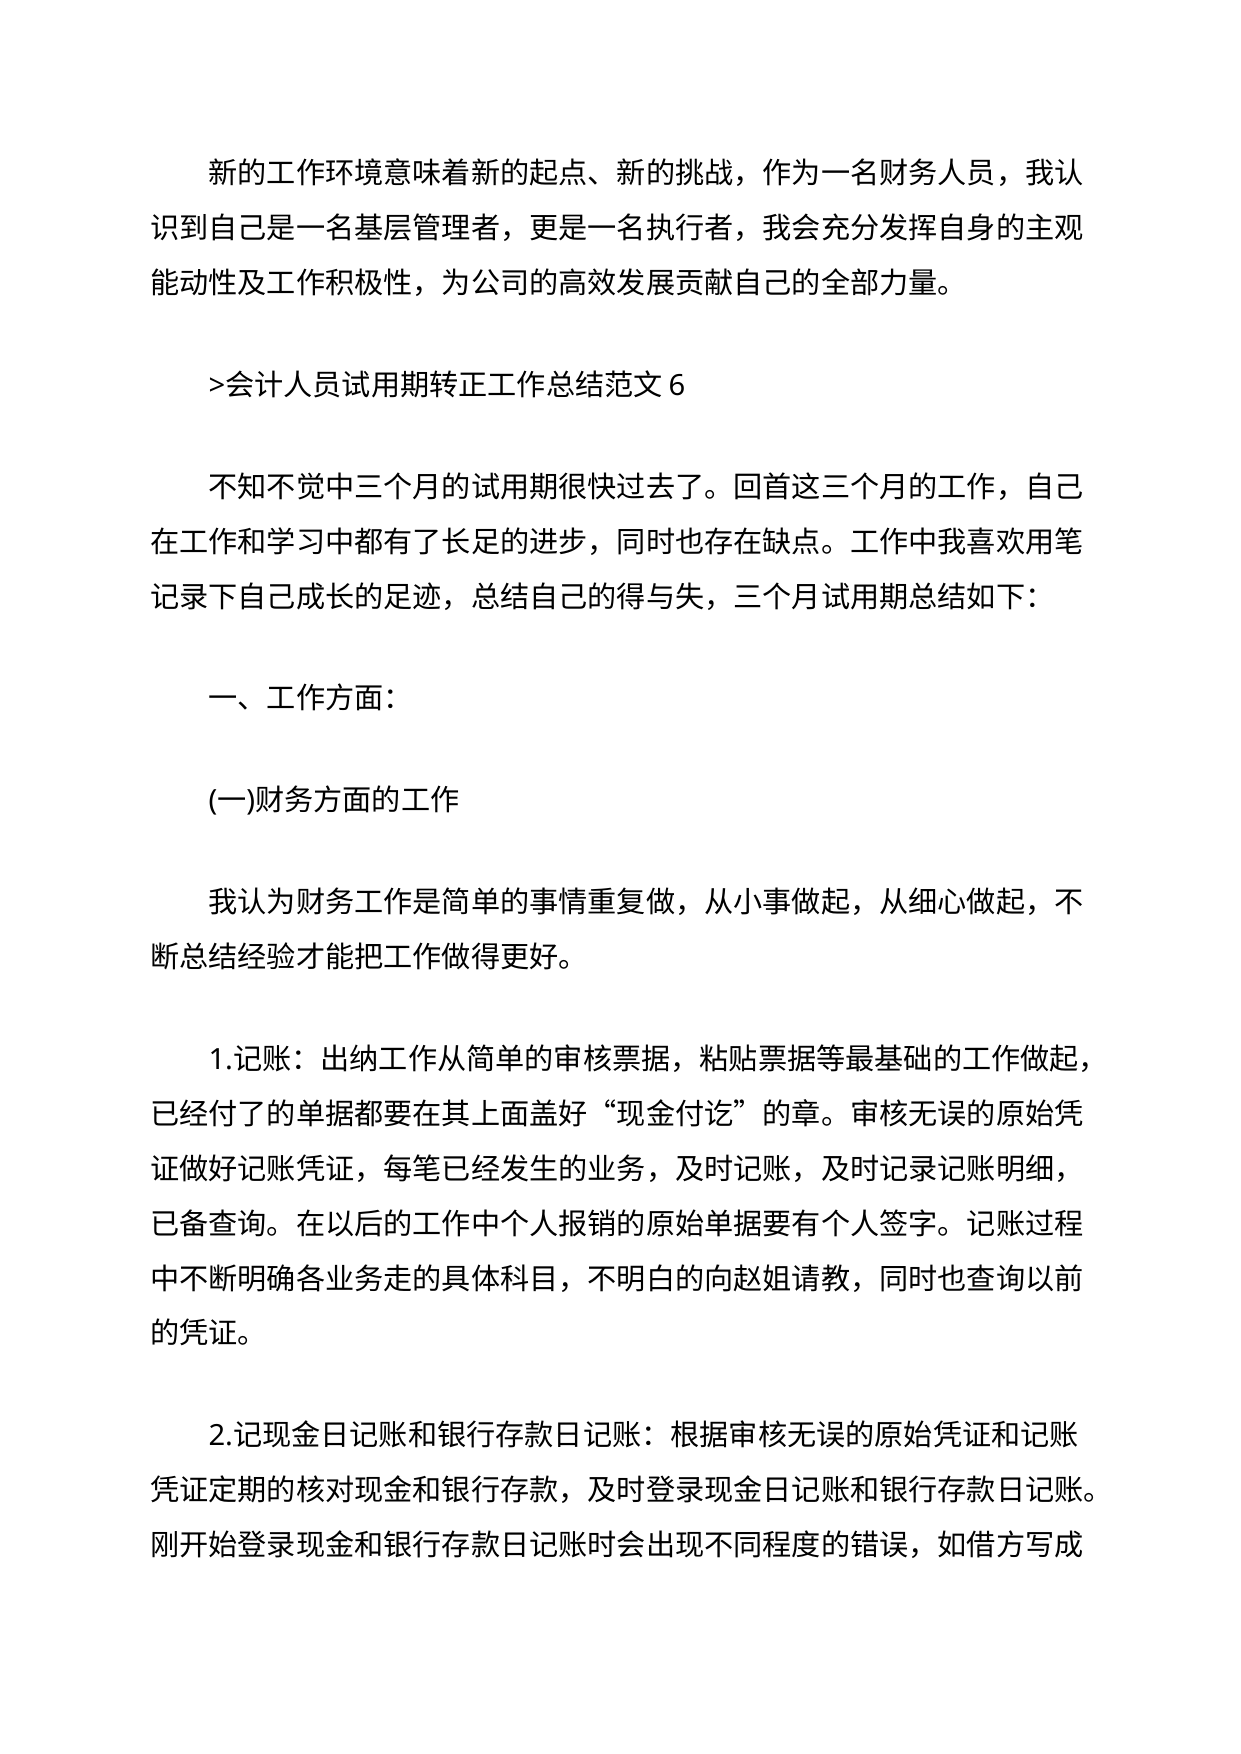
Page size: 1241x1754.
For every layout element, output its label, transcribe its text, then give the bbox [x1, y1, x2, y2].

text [150, 1412, 1090, 1564]
text 新的工作环境意味着新的起点、新的挑战，作为一名财务人员，我认识到自己是一名基层管理者，更是一名执行者，我会充分发挥自身的主观能动性及工作积极性，为公司的高效发展贡献自己的全部力量。 [150, 150, 1090, 302]
text 不知不觉中三个月的试用期很快过去了。回首这三个月的工作，自己在工作和学习中都有了长足的进步，同时也存在缺点。工作中我喜欢用笔记录下自己成长的足迹，总结自己的得与失，三个月试用期总结如下： [150, 463, 1090, 616]
text (一)财务方面的工作 [150, 777, 1090, 819]
text 一、工作方面： [150, 675, 1090, 717]
text 我认为财务工作是简单的事情重复做，从小事做起，从细心做起，不断总结经验才能把工作做得更好。 [150, 879, 1090, 976]
text 1.记账：出纳工作从简单的审核票据，粘贴票据等最基础的工作做起，已经付了的单据都要在其上面盖好“现金付讫”的章。审核无误的原始凭证做好记账凭证，每笔已经发生的业务，及时记账，及时记录记账明细，已备查询。在以后的工作中个人报销的原始单据要有个人签字。记账过程中不断明确各业务走的具体科目，不明白的向赵姐请教，同时也查询以前的凭证。 [150, 1036, 1090, 1352]
text >会计人员试用期转正工作总结范文6 [150, 362, 1090, 404]
